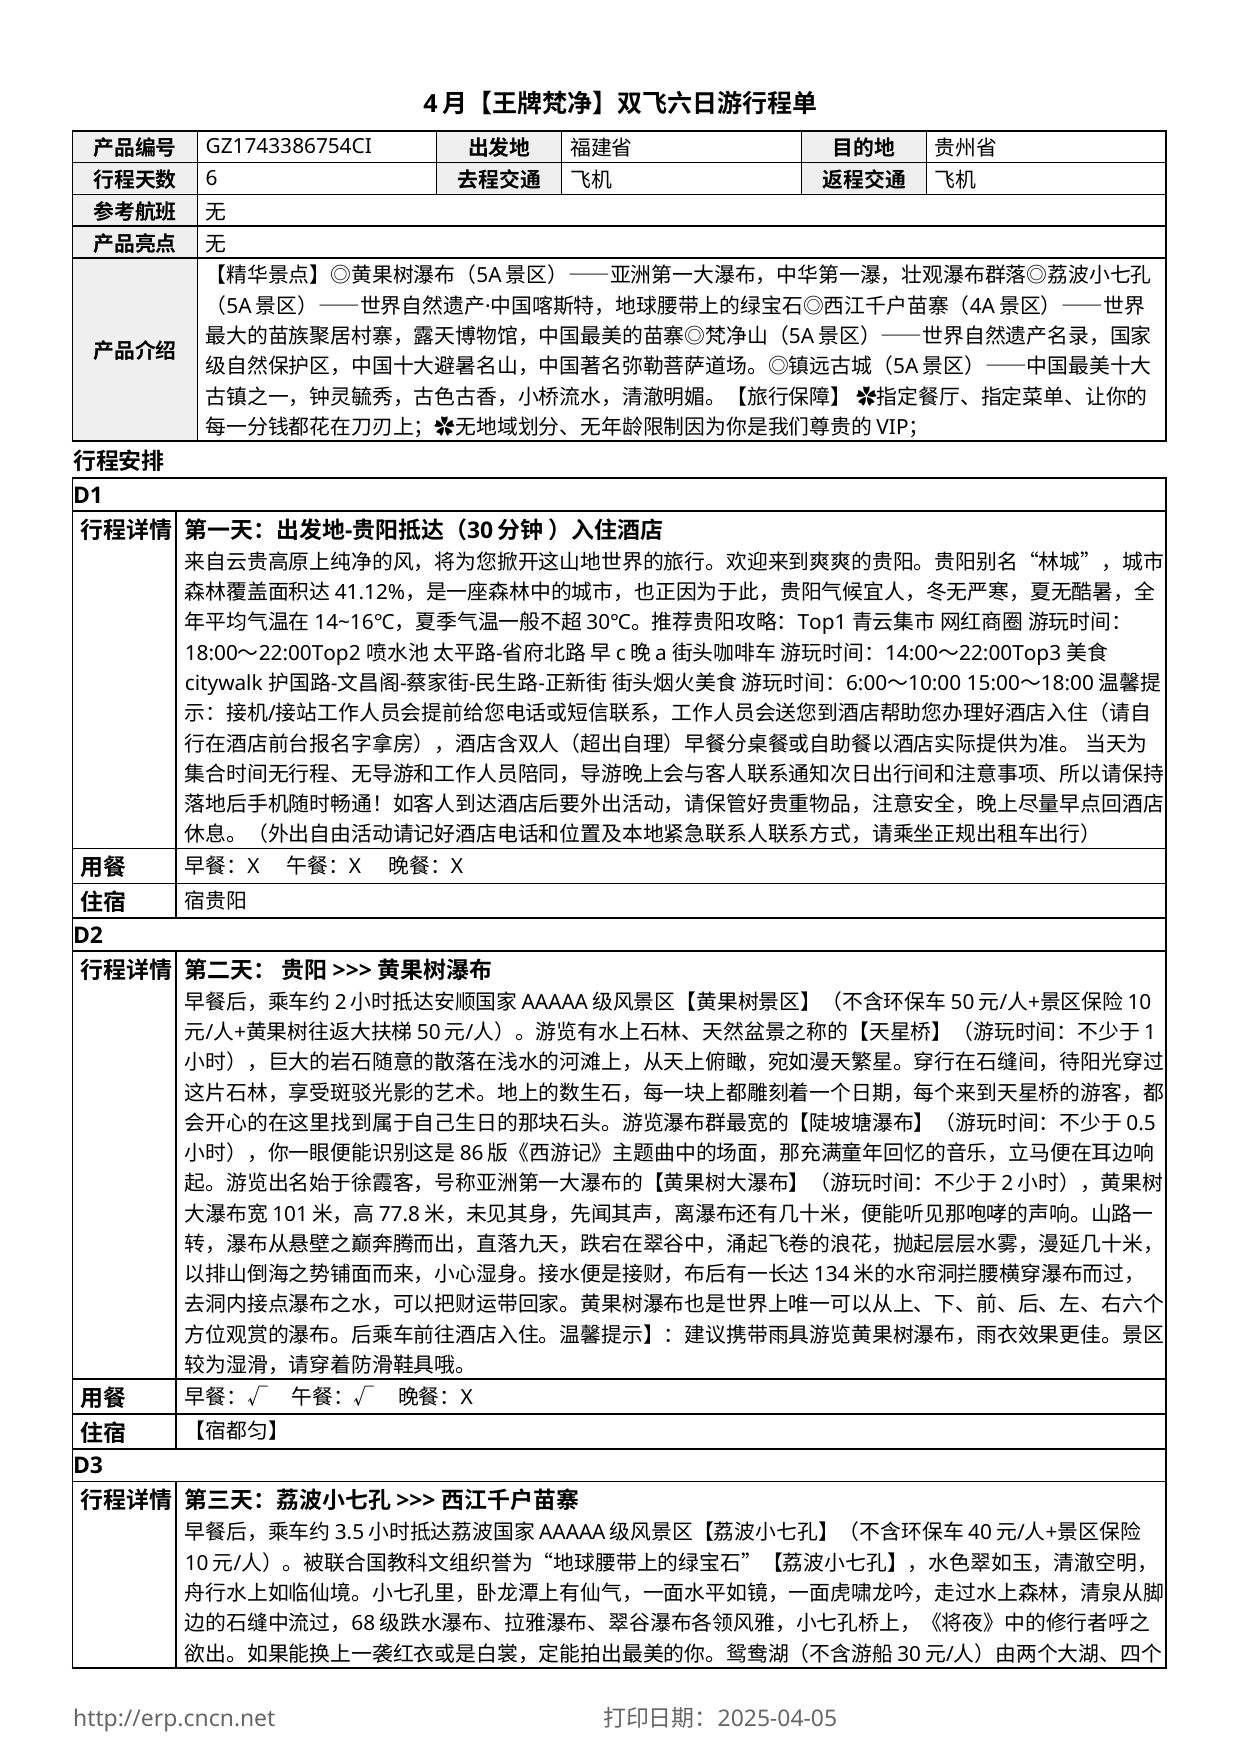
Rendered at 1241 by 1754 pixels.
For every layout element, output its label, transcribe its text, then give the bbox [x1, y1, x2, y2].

table_cell 返程交通 [802, 163, 926, 193]
table_header 产品编号 [73, 132, 197, 162]
table_cell 早餐：X 午餐：X 晚餐：X [177, 849, 1165, 882]
table_cell 行程详情 [73, 1482, 175, 1667]
table_cell 产品亮点 [73, 227, 197, 257]
table_cell 飞机 [927, 163, 1165, 193]
table_header 目的地 [802, 132, 926, 162]
table_cell 【精华景点】 [198, 259, 1165, 440]
table_cell 宿贵阳 [177, 884, 1165, 917]
table_header 出发地 [437, 132, 561, 162]
table_cell 用餐 [73, 1380, 175, 1413]
table_cell 6 [198, 163, 436, 193]
table_cell 用餐 [73, 849, 175, 882]
table_header 福建省 [562, 132, 801, 162]
table_cell 早餐：√ 午餐：√ 晚餐：X [177, 1380, 1165, 1413]
table_cell 住宿 [73, 884, 175, 917]
table_cell 第二天： 贵阳 >>> 黄果树瀑布 早餐后，乘车约2小时抵达安顺国家AAAAA级风景区【黄果树景区】（不含环保车50元/人+景区保险10元/人+黄果树往返大扶梯50元/人）。 [177, 952, 1165, 1378]
table_cell 产品介绍 [73, 259, 197, 440]
table_cell 【宿都匀】 [177, 1415, 1165, 1448]
table_header D1 [73, 479, 1165, 510]
table_cell 无 [198, 195, 1165, 225]
table_cell 第一天：出发地-贵阳抵达（30分钟 ）入住酒店 来自云贵高原上纯净的风，将为您掀开这山地世界的旅行。欢迎来到爽爽的贵阳。贵阳别名“林城”，城市森林覆盖面积达41.12%，是一座森林中的城市，也正因为于此，贵阳气候宜人，冬无严寒，夏无酷暑，全年平均气温在 14~16℃，夏季气温一般不超30℃。推荐贵阳攻略： [177, 512, 1165, 848]
table_header GZ1743386754CI [198, 132, 436, 162]
table_cell 去程交通 [437, 163, 561, 193]
text 行程安排 [73, 443, 1167, 476]
table_cell 飞机 [562, 163, 801, 193]
table_cell 行程详情 [73, 512, 175, 848]
table_cell 无 [198, 227, 1165, 257]
table_cell 行程详情 [73, 952, 175, 1378]
table_cell 行程天数 [73, 163, 197, 193]
table_cell 住宿 [73, 1415, 175, 1448]
text 4月【王牌梵净】双飞六日游行程单 [73, 83, 1167, 119]
table_header 贵州省 [927, 132, 1165, 162]
table_cell D3 [73, 1450, 1165, 1481]
table_cell 参考航班 [73, 195, 197, 225]
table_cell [177, 1482, 1165, 1667]
table_cell D2 [73, 919, 1165, 950]
